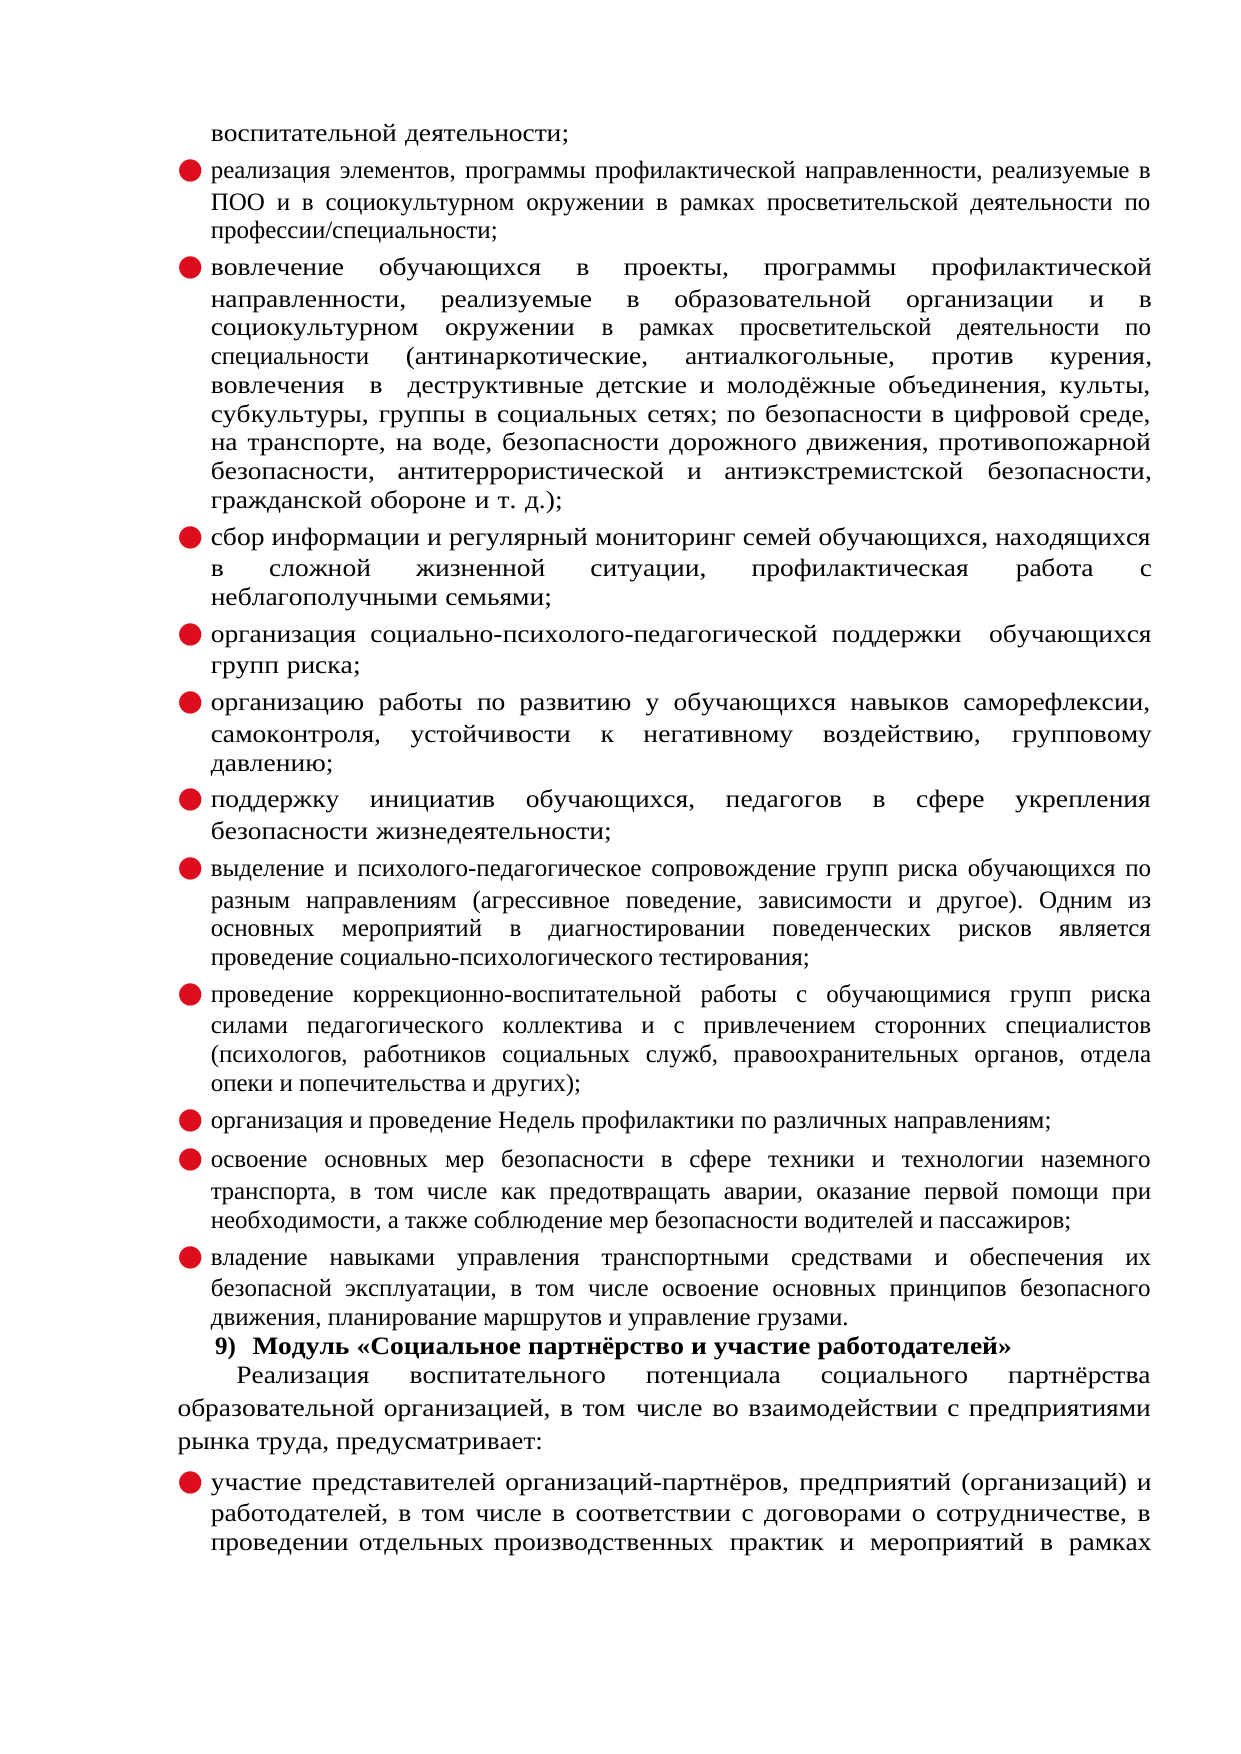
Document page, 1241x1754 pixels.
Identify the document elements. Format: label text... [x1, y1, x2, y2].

list проведение коррекционно-воспитательной работы с обучающимися групп риска силами педагогического коллектива и с привлечением сторонних специалистов (психологов, работников социальных служб, правоохранительных органов, отдела опеки и попечительства и других); [177, 971, 1152, 1097]
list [177, 1459, 1152, 1556]
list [177, 118, 1152, 147]
list сбор информации и регулярный мониторинг семей обучающихся, находящихся в сложной жизненной ситуации, профилактическая работа с неблагополучными семьями; [177, 514, 1152, 611]
list организация и проведение Недель профилактики по различных направлениям; [177, 1097, 1152, 1137]
list владение навыками управления транспортными средствами и обеспечения их безопасной эксплуатации, в том числе освоение основных принципов безопасного движения, планирование маршрутов и управление грузами. [177, 1234, 1152, 1331]
list поддержку инициатив обучающихся, педагогов в сфере укрепления безопасности жизнедеятельности; [177, 777, 1152, 845]
list реализация элементов, программы профилактической направленности, реализуемые в ПОО и в социокультурном окружении в рамках просветительской деятельности по профессии/специальности; [177, 147, 1152, 244]
list вовлечение обучающихся в проекты, программы профилактической направленности, реализуемые в образовательной организации и в социокультурном окружении в рамках просветительской деятельности по специальности (антинаркотические, антиалкогольные, против курения, вовлечения в деструктивные детские и молодёжные объединения, культы, субкультуры, группы в социальных сетях; по безопасности в цифровой среде, на транспорте, на воде, безопасности дорожного движения, противопожарной безопасности, антитеррористической и антиэкстремистской безопасности, гражданской обороне и т. д.); [177, 244, 1152, 514]
list Модуль «Социальное партнёрство и участие работодателей» [215, 1331, 1152, 1360]
text Реализация воспитательного потенциала социального партнёрства образовательной организацией, в том числе во взаимодействии с предприятиями рынка труда, предусматривает: [177, 1360, 1152, 1454]
list организацию работы по развитию у обучающихся навыков саморефлексии, самоконтроля, устойчивости к негативному воздействию, групповому давлению; [177, 679, 1152, 777]
list организация социально-психолого-педагогической поддержки обучающихся групп риска; [177, 611, 1152, 679]
list выделение и психолого-педагогическое сопровождение групп риска обучающихся по разным направлениям (агрессивное поведение, зависимости и другое). Одним из основных мероприятий в диагностировании поведенческих рисков является проведение социально-психологического тестирования; [177, 845, 1152, 971]
list освоение основных мер безопасности в сфере техники и технологии наземного транспорта, в том числе как предотвращать аварии, оказание первой помощи при необходимости, а также соблюдение мер безопасности водителей и пассажиров; [177, 1137, 1152, 1234]
